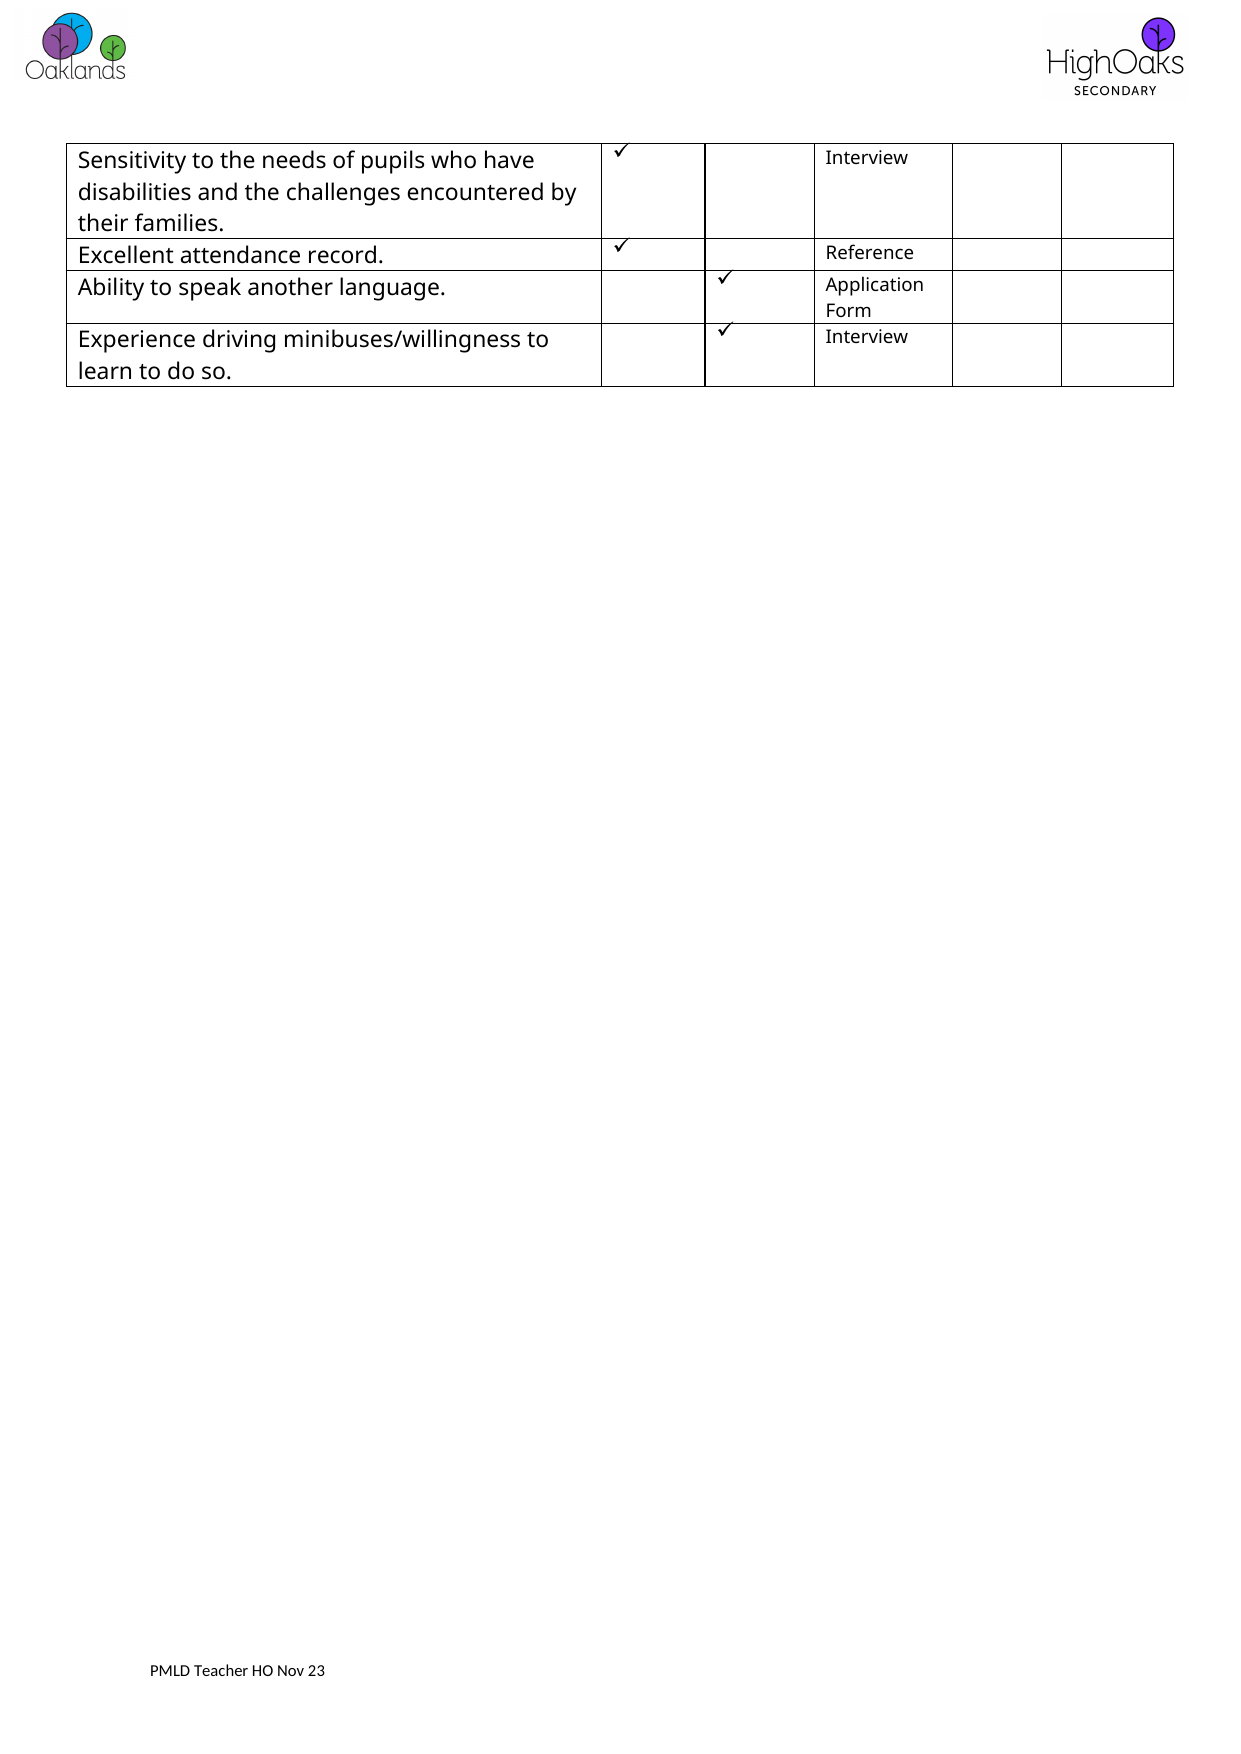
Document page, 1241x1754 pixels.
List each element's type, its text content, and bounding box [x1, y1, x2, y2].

picture [1042, 14, 1188, 100]
table_cell [1062, 271, 1173, 322]
table_cell [1062, 239, 1173, 270]
table_cell [706, 239, 814, 270]
table_cell [953, 324, 1061, 386]
table_cell Sensitivity to the needs of pupils who have disabilities and the challenges encountered by their families. [67, 144, 601, 238]
table_cell Excellent attendance record. [67, 239, 601, 270]
picture [14, 1, 137, 83]
table_cell [706, 324, 814, 386]
table_cell [706, 144, 814, 238]
table_cell Application Form [815, 271, 952, 322]
table_cell Interview [815, 324, 952, 386]
table_cell [602, 239, 704, 270]
table_cell Experience driving minibuses/willingness to learn to do so. [67, 324, 601, 386]
table_cell Ability to speak another language. [67, 271, 601, 322]
table_cell [1062, 144, 1173, 238]
table_cell Reference [815, 239, 952, 270]
table_cell Interview [815, 144, 952, 238]
table_cell [706, 271, 814, 322]
table_cell [602, 144, 704, 238]
table_cell [953, 271, 1061, 322]
table_cell [953, 239, 1061, 270]
table_cell [602, 271, 704, 322]
table_cell [953, 144, 1061, 238]
table_cell [602, 324, 704, 386]
table_cell [1062, 324, 1173, 386]
